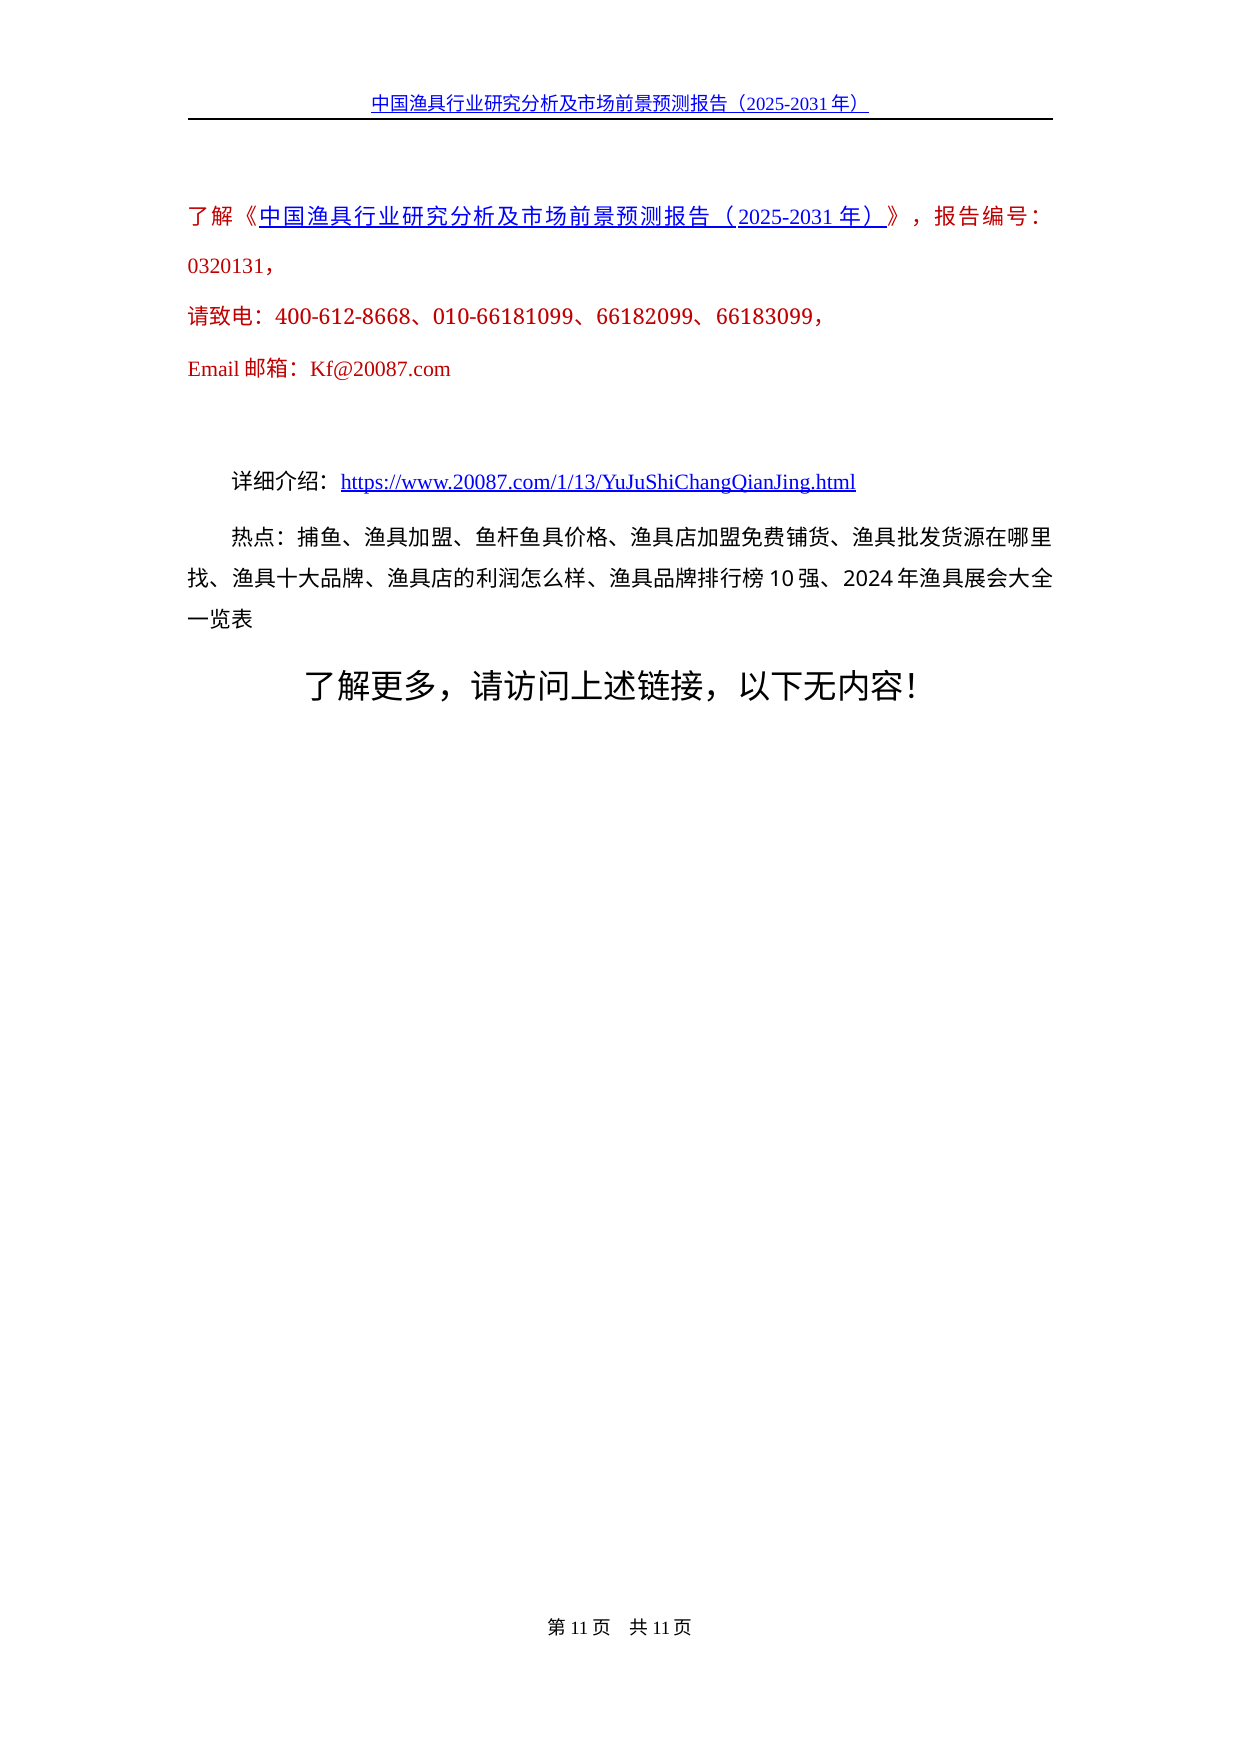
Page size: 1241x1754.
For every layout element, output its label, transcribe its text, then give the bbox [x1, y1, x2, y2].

text 详细介绍：https://www.20087.com/1/13/YuJuShiChangQianJing.html [187, 463, 1053, 496]
text 了解《中国渔具行业研究分析及市场前景预测报告（2025-2031年）》，报告编号：0320131， [187, 198, 1053, 280]
title 了解更多，请访问上述链接，以下无内容！ [187, 651, 1053, 716]
text 请致电：400-612-8668、010-66181099、66182099、66183099， [187, 299, 1053, 331]
text 热点：捕鱼、渔具加盟、鱼杆鱼具价格、渔具店加盟免费铺货、渔具批发货源在哪里找、渔具十大品牌、渔具店的利润怎么样、渔具品牌排行榜10强、2024年渔具展会大全一览表 [187, 520, 1053, 634]
text Email邮箱：Kf@20087.com [187, 350, 1053, 383]
